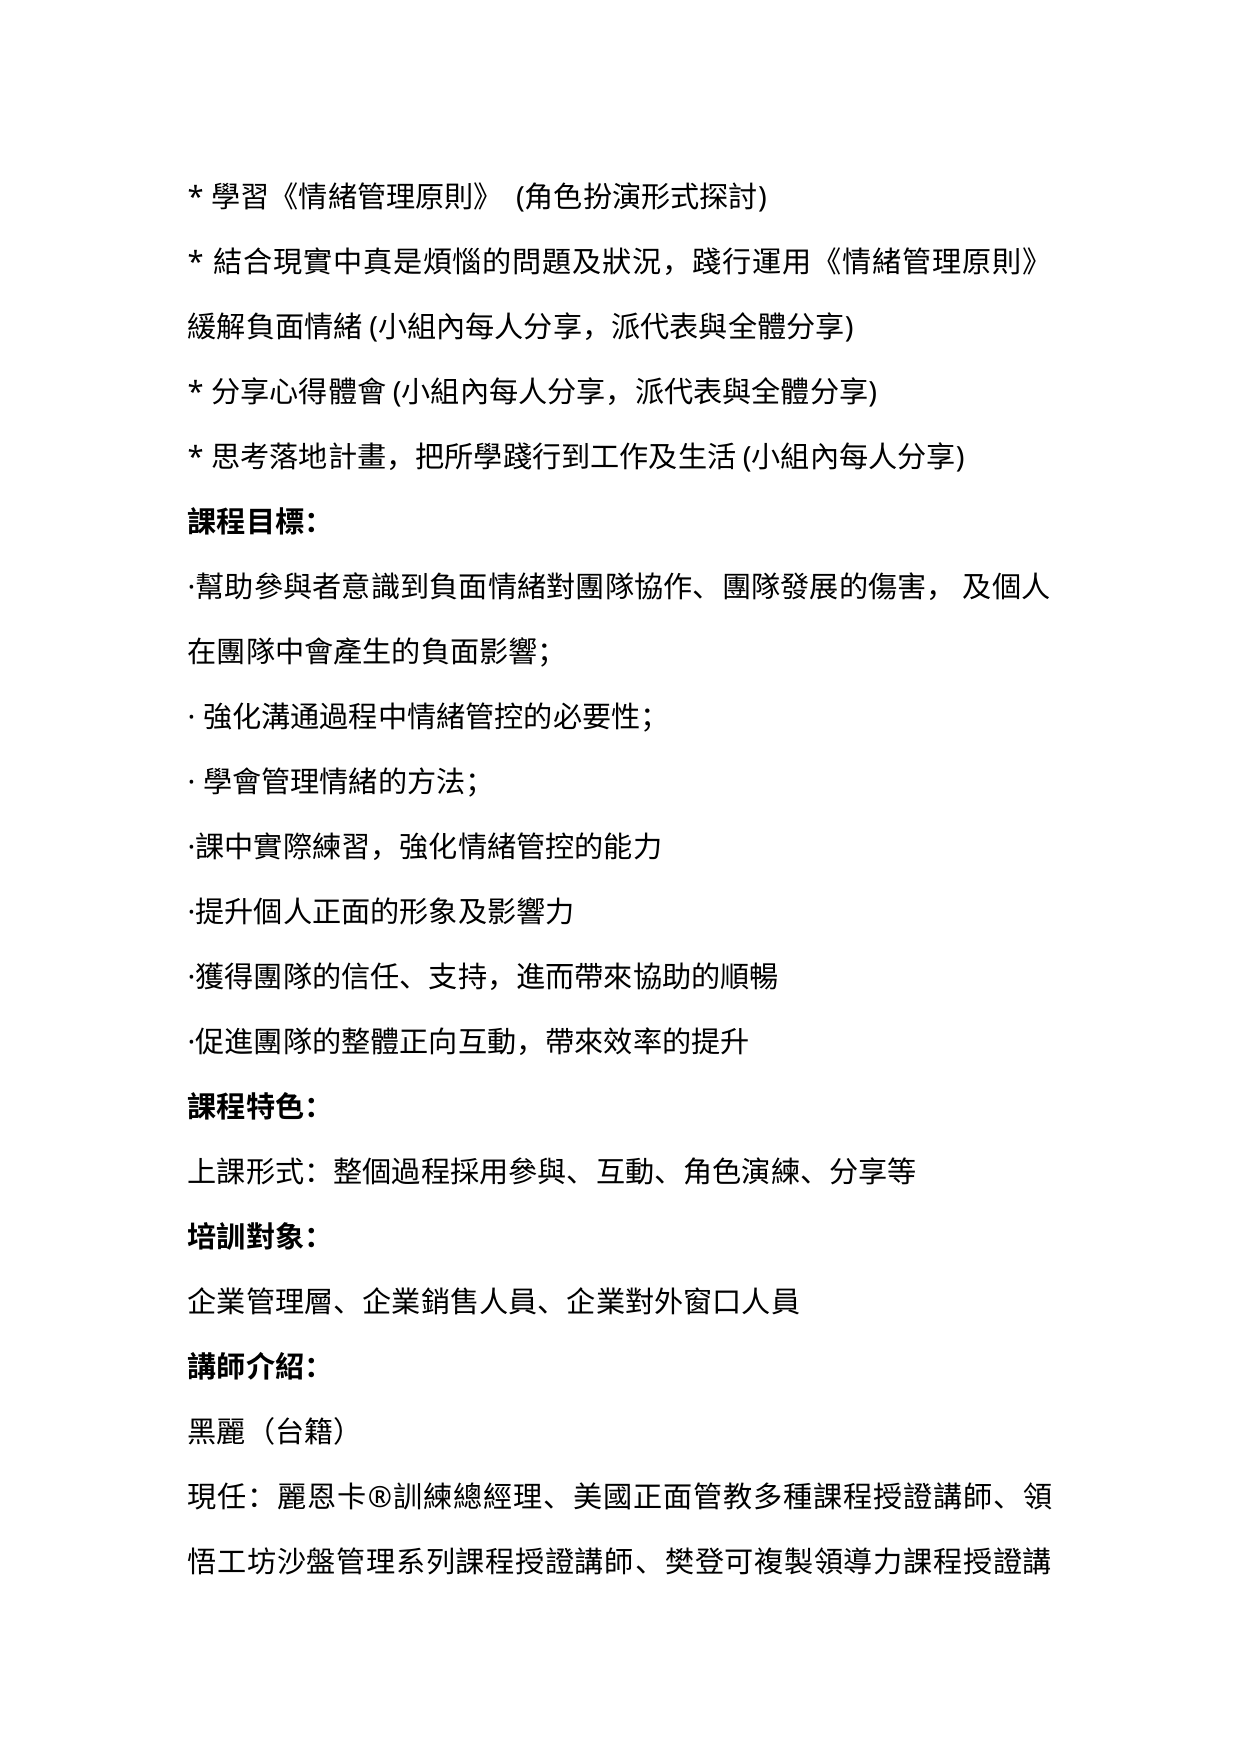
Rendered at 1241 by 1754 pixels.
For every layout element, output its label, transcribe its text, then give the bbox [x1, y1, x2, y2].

list ·提升個人正面的形象及影響力 [187, 877, 1053, 942]
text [187, 1462, 1053, 1592]
text 黑麗（台籍） [187, 1397, 1053, 1462]
list ·幫助參與者意識到負面情緒對團隊協作、團隊發展的傷害， 及個人在團隊中會產生的負面影響； [187, 552, 1053, 682]
list · 學會管理情緒的方法； [187, 747, 1053, 812]
text 企業管理層、企業銷售人員、企業對外窗口人員 [187, 1267, 1053, 1332]
list ·獲得團隊的信任、支持，進而帶來協助的順暢 [187, 942, 1053, 1007]
list 上課形式：整個過程採用參與、互動、角色演練、分享等 [187, 1137, 1053, 1202]
text * 分享心得體會 (小組內每人分享，派代表與全體分享) [187, 357, 1053, 422]
list 培訓對象： [187, 1202, 1053, 1267]
list ·促進團隊的整體正向互動，帶來效率的提升 [187, 1007, 1053, 1072]
list 講師介紹： [187, 1332, 1053, 1397]
text * 思考落地計畫，把所學踐行到工作及生活 (小組內每人分享) [187, 422, 1053, 487]
text 課程目標： [187, 487, 1053, 552]
text * 結合現實中真是煩惱的問題及狀況，踐行運用《情緒管理原則》緩解負面情緒 (小組內每人分享，派代表與全體分享) [187, 227, 1053, 357]
text * 學習《情緒管理原則》 (角色扮演形式探討) [187, 162, 1053, 227]
list ·課中實際練習，強化情緒管控的能力 [187, 812, 1053, 877]
list 課程特色： [187, 1072, 1053, 1137]
list · 強化溝通過程中情緒管控的必要性； [187, 682, 1053, 747]
